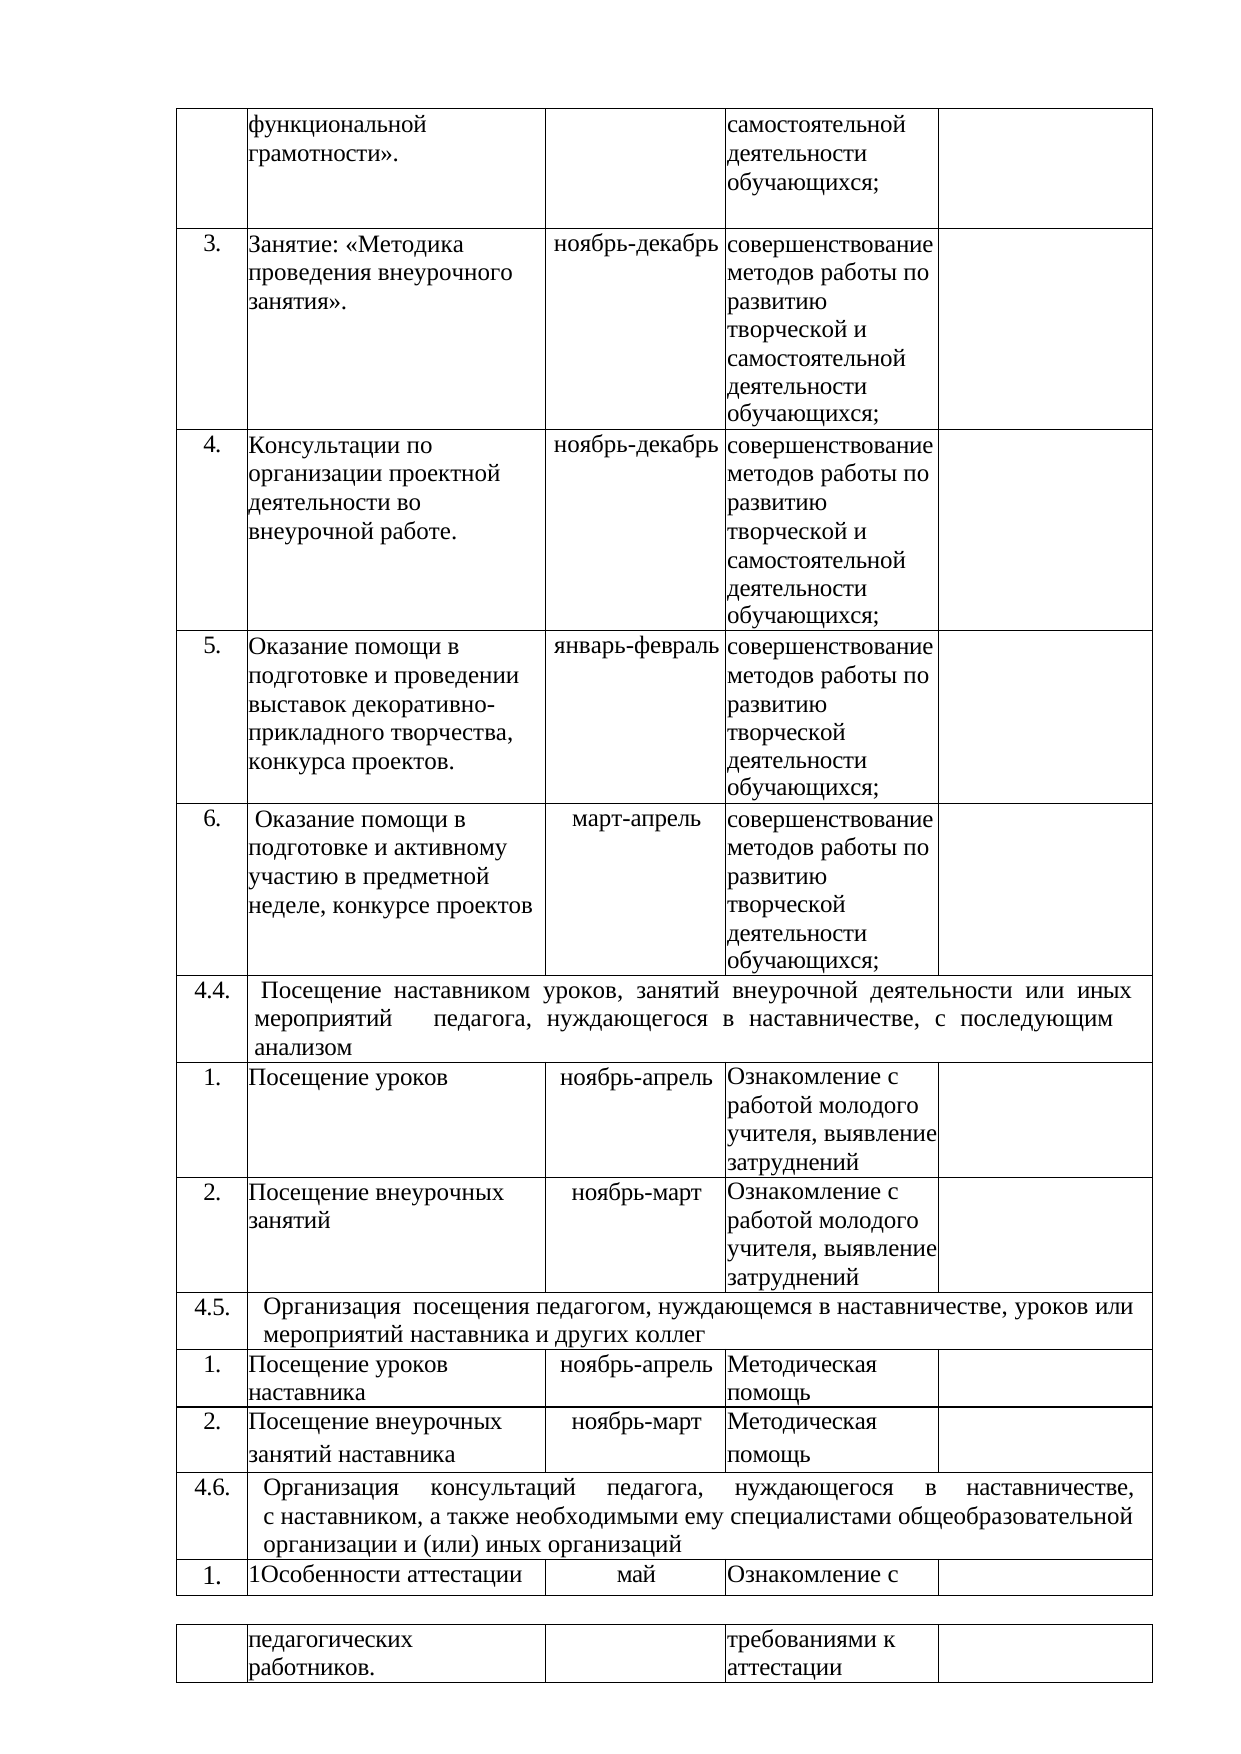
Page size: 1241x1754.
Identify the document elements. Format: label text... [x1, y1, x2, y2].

table_cell январь-февраль [546, 631, 725, 803]
table_header самостоятельной деятельности обучающихся; [726, 109, 938, 228]
table_cell Методическая помощь [726, 1350, 938, 1406]
table_cell 1Особенности аттестации [248, 1560, 545, 1594]
table_cell Методическая помощь [726, 1408, 938, 1472]
table_cell Организация консультаций педагога, нуждающегося в наставничестве, с наставником, а также необходимыми ему специалистами общеобразовательной организации и (или) иных организаций [248, 1473, 1152, 1559]
table_cell 4. [177, 430, 247, 630]
table_cell [939, 1350, 1152, 1406]
table_cell Консультации по организации проектной деятельности во внеурочной работе. [248, 430, 545, 630]
table_header требованиями к аттестации [726, 1625, 938, 1682]
table_header [177, 109, 247, 228]
table_cell Ознакомление с работой молодого учителя, выявление затруднений [726, 1063, 938, 1177]
table_cell ноябрь-март [546, 1178, 725, 1292]
table_cell май [546, 1560, 725, 1594]
table_cell Посещение уроков [248, 1063, 545, 1177]
table_header [546, 1625, 725, 1682]
table_header [177, 1625, 247, 1682]
table_cell ноябрь-декабрь [546, 430, 725, 630]
table_cell [939, 804, 1152, 975]
table_cell совершенствование методов работы по развитию творческой деятельности обучающихся; [726, 631, 938, 803]
table_cell Ознакомление с работой молодого учителя, выявление затруднений [726, 1178, 938, 1292]
table_cell [939, 631, 1152, 803]
table_header [939, 1625, 1152, 1682]
table_cell ноябрь-апрель [546, 1350, 725, 1406]
table_cell 1. [177, 1063, 247, 1177]
table_header [939, 109, 1152, 228]
table_cell 4.6. [177, 1473, 247, 1559]
table_cell 4.5. [177, 1293, 247, 1349]
table_cell [939, 1560, 1152, 1594]
table_cell Оказание помощи в подготовке и активному участию в предметной неделе, конкурсе проектов [248, 804, 545, 975]
table_cell [939, 1063, 1152, 1177]
table_cell 5. [177, 631, 247, 803]
table_cell 1. [177, 1560, 247, 1594]
table_cell 1. [177, 1350, 247, 1406]
table_cell [939, 1408, 1152, 1472]
table_cell 4.4. [177, 976, 247, 1062]
table_cell Посещение наставником уроков, занятий внеурочной деятельности или иных мероприятий педагога, нуждающегося в наставничестве, с последующим анализом [248, 976, 1152, 1062]
table_header [546, 109, 725, 228]
table_cell [939, 229, 1152, 429]
table_cell Ознакомление с [726, 1560, 938, 1594]
table_cell Оказание помощи в подготовке и проведении выставок декоративно- прикладного творчества, конкурса проектов. [248, 631, 545, 803]
table_cell 2. [177, 1408, 247, 1472]
table_cell Посещение уроков наставника [248, 1350, 545, 1406]
table_cell ноябрь-апрель [546, 1063, 725, 1177]
table_cell ноябрь-март [546, 1408, 725, 1472]
table_cell совершенствование методов работы по развитию творческой деятельности обучающихся; [726, 804, 938, 975]
table_cell 2. [177, 1178, 247, 1292]
table_cell 6. [177, 804, 247, 975]
table_cell Организация посещения педагогом, нуждающемся в наставничестве, уроков или мероприятий наставника и других коллег [248, 1293, 1152, 1349]
table_cell март-апрель [546, 804, 725, 975]
table_cell ноябрь-декабрь [546, 229, 725, 429]
table_cell Посещение внеурочных занятий наставника [248, 1408, 545, 1472]
table_cell Занятие: «Методика проведения внеурочного занятия». [248, 229, 545, 429]
table_header педагогических работников. [248, 1625, 545, 1682]
table_cell Посещение внеурочных занятий [248, 1178, 545, 1292]
table_cell [939, 1178, 1152, 1292]
table_cell [939, 430, 1152, 630]
table_cell совершенствование методов работы по развитию творческой и самостоятельной деятельности обучающихся; [726, 229, 938, 429]
table_header функциональной грамотности». [248, 109, 545, 228]
table_cell совершенствование методов работы по развитию творческой и самостоятельной деятельности обучающихся; [726, 430, 938, 630]
table_cell 3. [177, 229, 247, 429]
